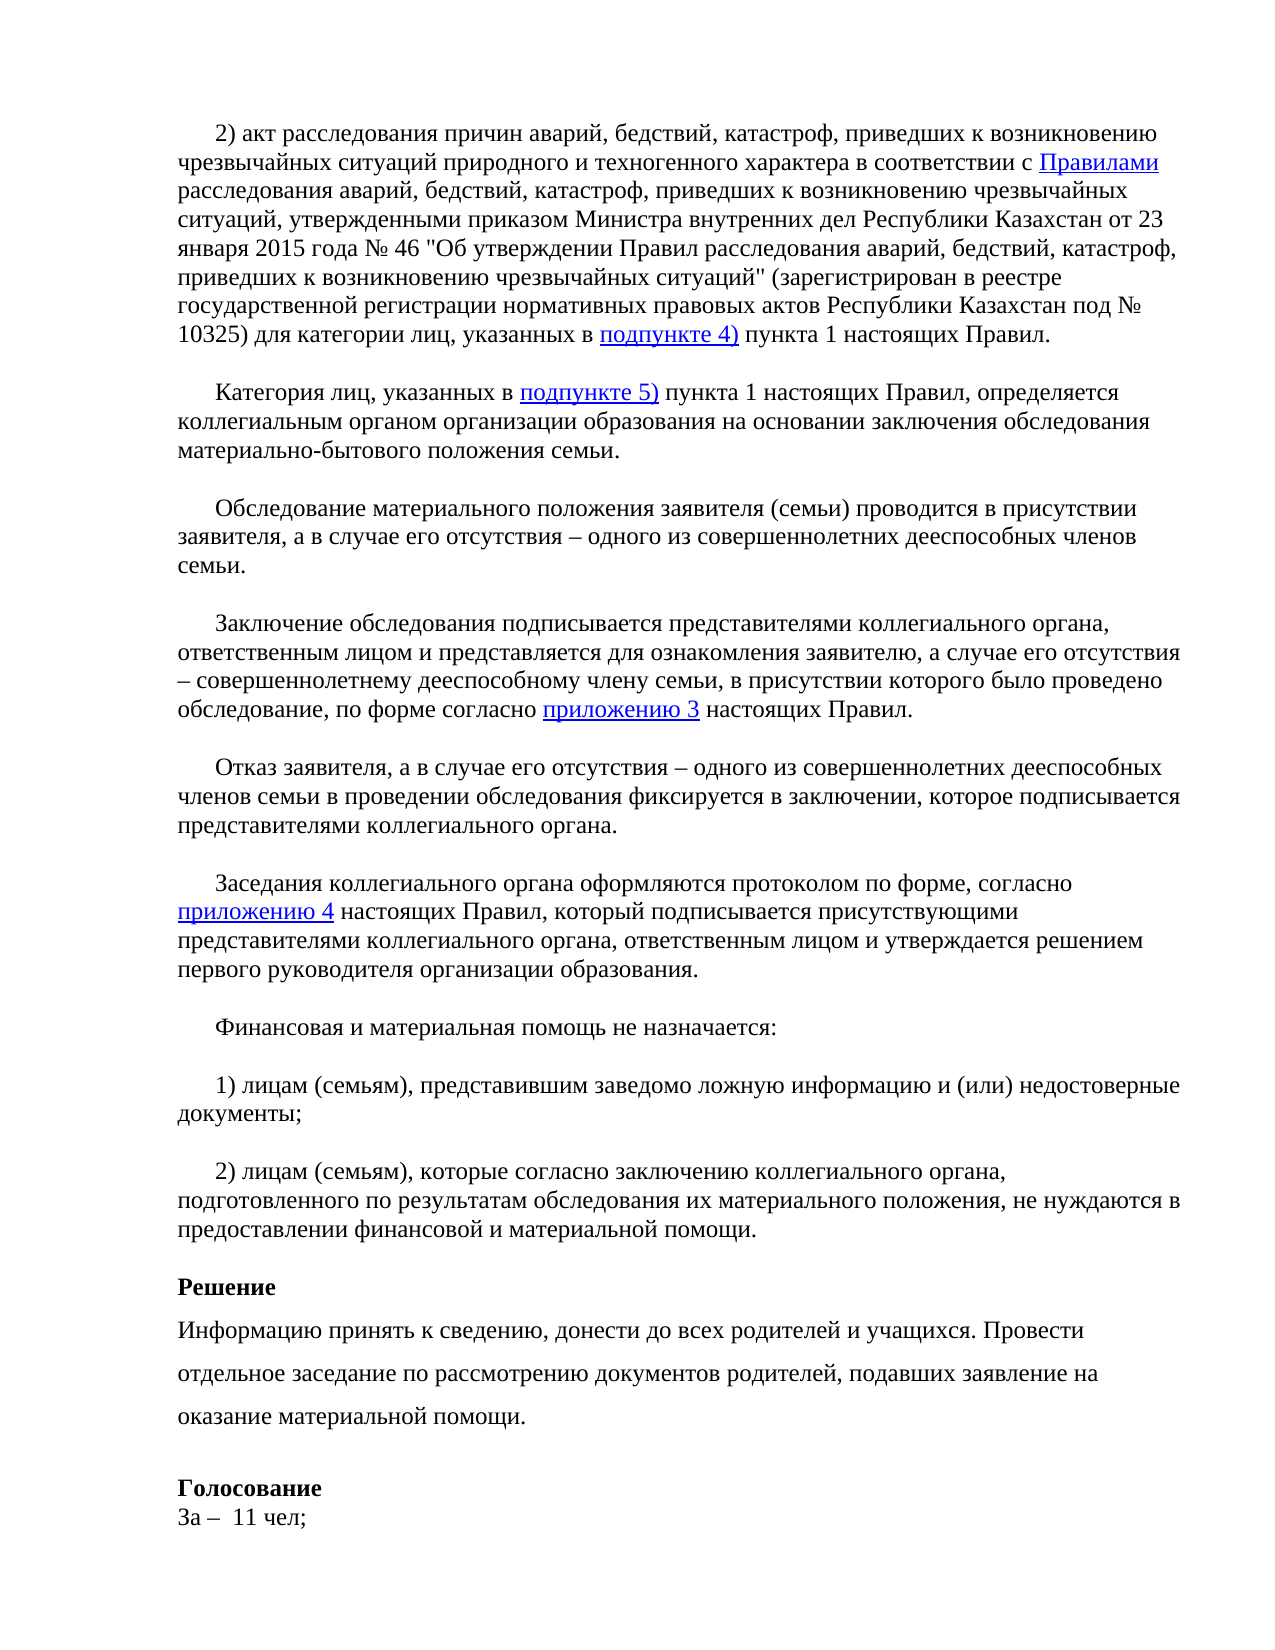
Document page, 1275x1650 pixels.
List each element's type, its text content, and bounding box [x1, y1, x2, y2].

text 2) акт расследования причин аварий, бедствий, катастроф, приведших к возникновению чрезвычайных ситуаций природного и техногенного характера в соответствии с Правилами расследования аварий, бедствий, катастроф, приведших к возникновению чрезвычайных ситуаций, утвержденными приказом Министра внутренних дел Республики Казахстан от 23 января 2015 года № 46 "Об утверждении Правил расследования аварий, бедствий, катастроф, приведших к возникновению чрезвычайных ситуаций" (зарегистрирован в реестре государственной регистрации нормативных правовых актов Республики Казахстан под № 10325) для категории лиц, указанных в подпункте 4) пункта 1 настоящих Правил. [177, 262, 1186, 492]
text 2) лицам (семьям), которые согласно заключению коллегиального органа, подготовленного по результатам обследования их материального положения, не нуждаются в предоставлении финансовой и материальной помощи. [177, 1301, 1186, 1387]
text 1) лицам (семьям), представившим заведомо ложную информацию и (или) недостоверные документы; [177, 1214, 1186, 1271]
text Заседания коллегиального органа оформляются протоколом по форме, согласно приложению 4 настоящих Правил, который подписывается присутствующими представителями коллегиального органа, ответственным лицом и утверждается решением первого руководителя организации образования. [177, 1012, 1186, 1127]
text Обследование материального положения заявителя (семьи) проводится в присутствии заявителя, а в случае его отсутствия – одного из совершеннолетних дееспособных членов семьи. [177, 637, 1186, 723]
text 1) решение уполномоченного органа об утверждении опеки (попечительства), патронатного воспитания для детей-сирот и детей, оставшихся без попечения родителей, воспитывающихся в семьях для категории лиц, указанных в подпункте 3) пункта 1 настоящих Правил; [177, 118, 1186, 233]
text Решение [177, 1416, 1186, 1445]
text Заключение обследования подписывается представителями коллегиального органа, ответственным лицом и представляется для ознакомления заявителю, а случае его отсутствия – совершеннолетнему дееспособному члену семьи, в присутствии которого было проведено обследование, по форме согласно приложению 3 настоящих Правил. [177, 752, 1186, 867]
text Финансовая и материальная помощь не назначается: [177, 1156, 1186, 1185]
text Отказ заявителя, а в случае его отсутствия – одного из совершеннолетних дееспособных членов семьи в проведении обследования фиксируется в заключении, которое подписывается представителями коллегиального органа. [177, 896, 1186, 983]
text Категория лиц, указанных в подпункте 5) пункта 1 настоящих Правил, определяется коллегиальным органом организации образования на основании заключения обследования материально-бытового положения семьи. [177, 521, 1186, 608]
